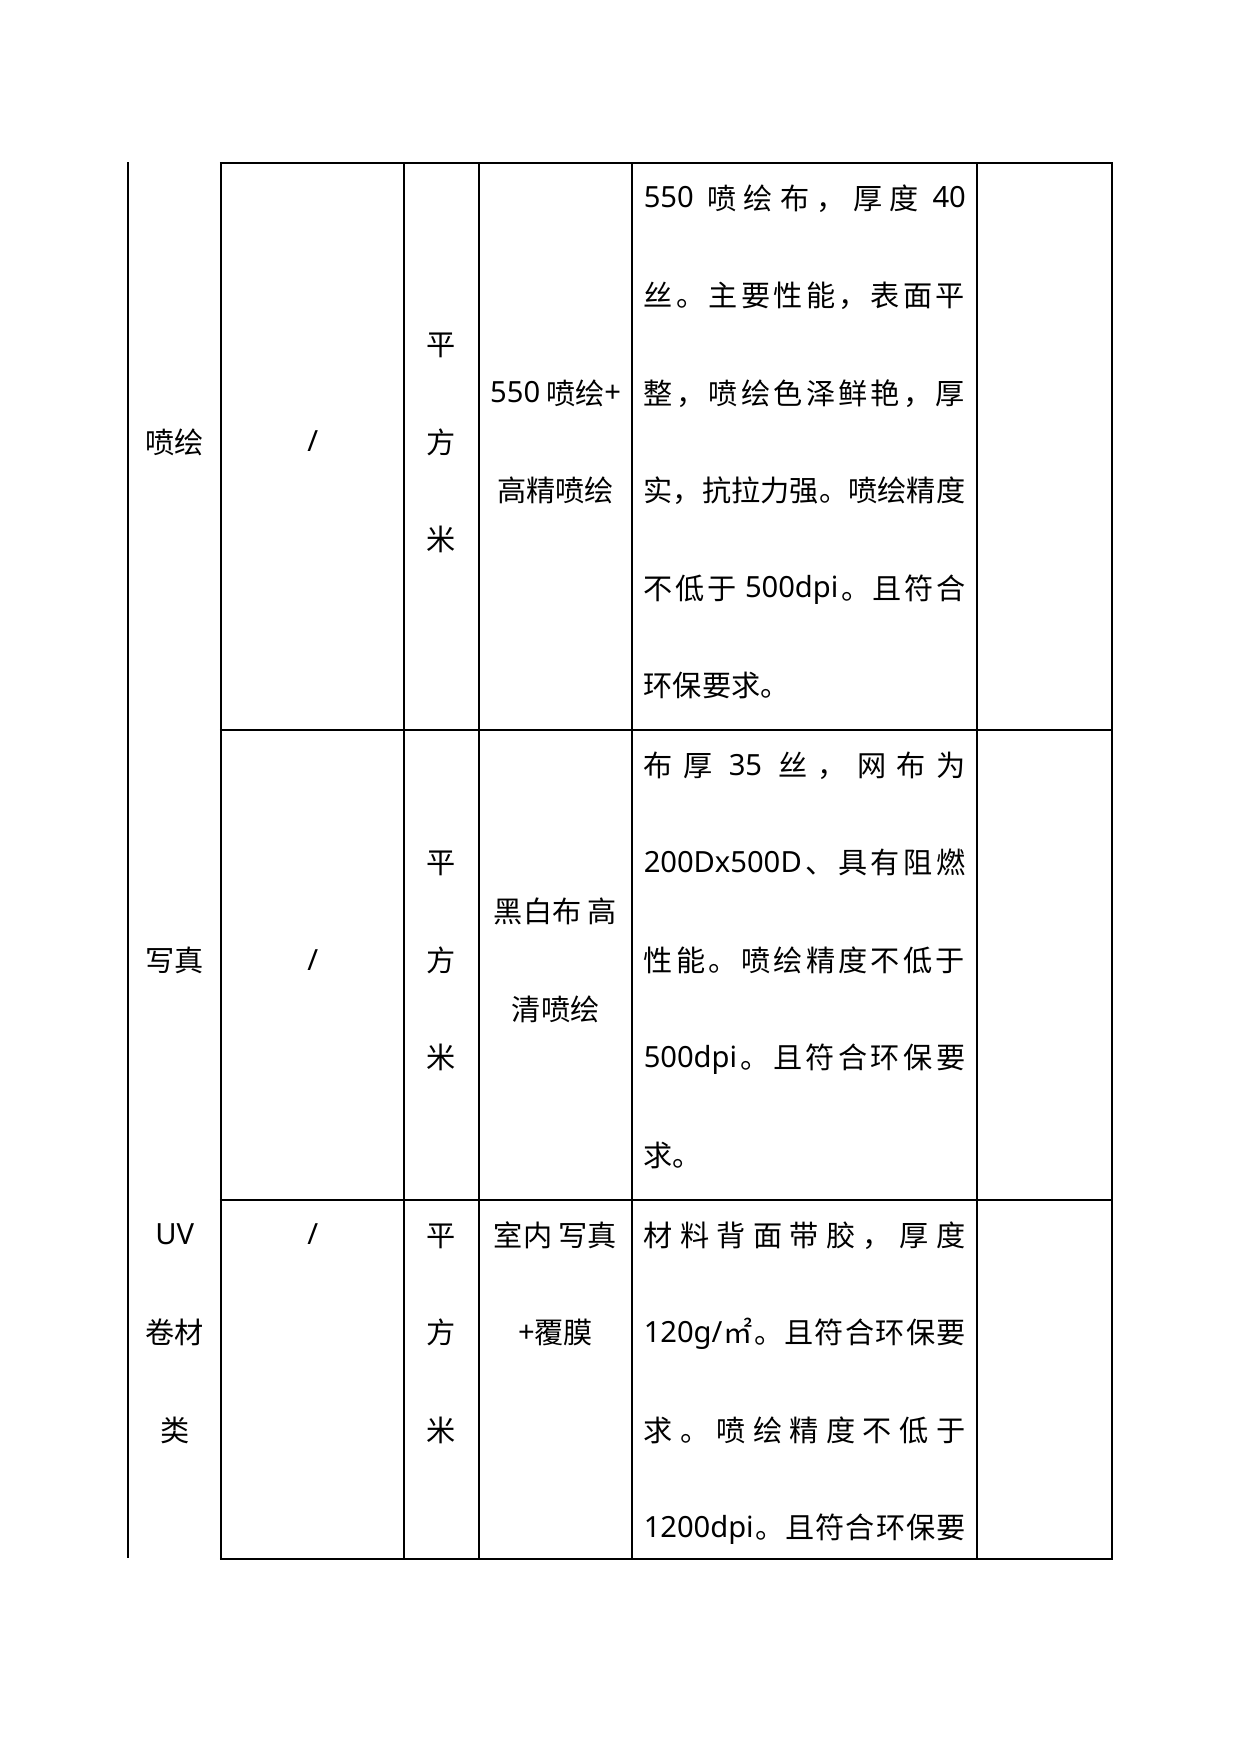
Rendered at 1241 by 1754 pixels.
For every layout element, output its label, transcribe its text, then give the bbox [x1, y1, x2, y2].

table_cell 室内 写真+覆膜 [480, 1201, 631, 1558]
table_cell / [222, 731, 403, 1199]
table_cell UV卷材类 [129, 1199, 220, 1558]
table_cell 550喷绘布，厚度40丝。主要性能，表面平整，喷绘色泽鲜艳，厚实，抗拉力强。喷绘精度不低于500dpi。且符合环保要求。 [633, 164, 976, 729]
table_cell 布厚35丝，网布为200Dx500D、具有阻燃性能。喷绘精度不低于500dpi。且符合环保要求。 [633, 731, 976, 1199]
table_cell [978, 164, 1111, 729]
table_cell 黑白布 高清喷绘 [480, 731, 631, 1199]
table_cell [633, 1201, 976, 1558]
table_cell [978, 1201, 1111, 1558]
table_cell / [222, 164, 403, 729]
table_cell [978, 731, 1111, 1199]
table_cell 550喷绘+高精喷绘 [480, 164, 631, 729]
table_cell 平方米 [405, 164, 478, 729]
table_cell 写真 [129, 729, 220, 1199]
table_cell 平方米 [405, 731, 478, 1199]
table_cell 喷绘 [129, 162, 220, 729]
table_cell / [222, 1201, 403, 1558]
table_cell 平方米 [405, 1201, 478, 1558]
